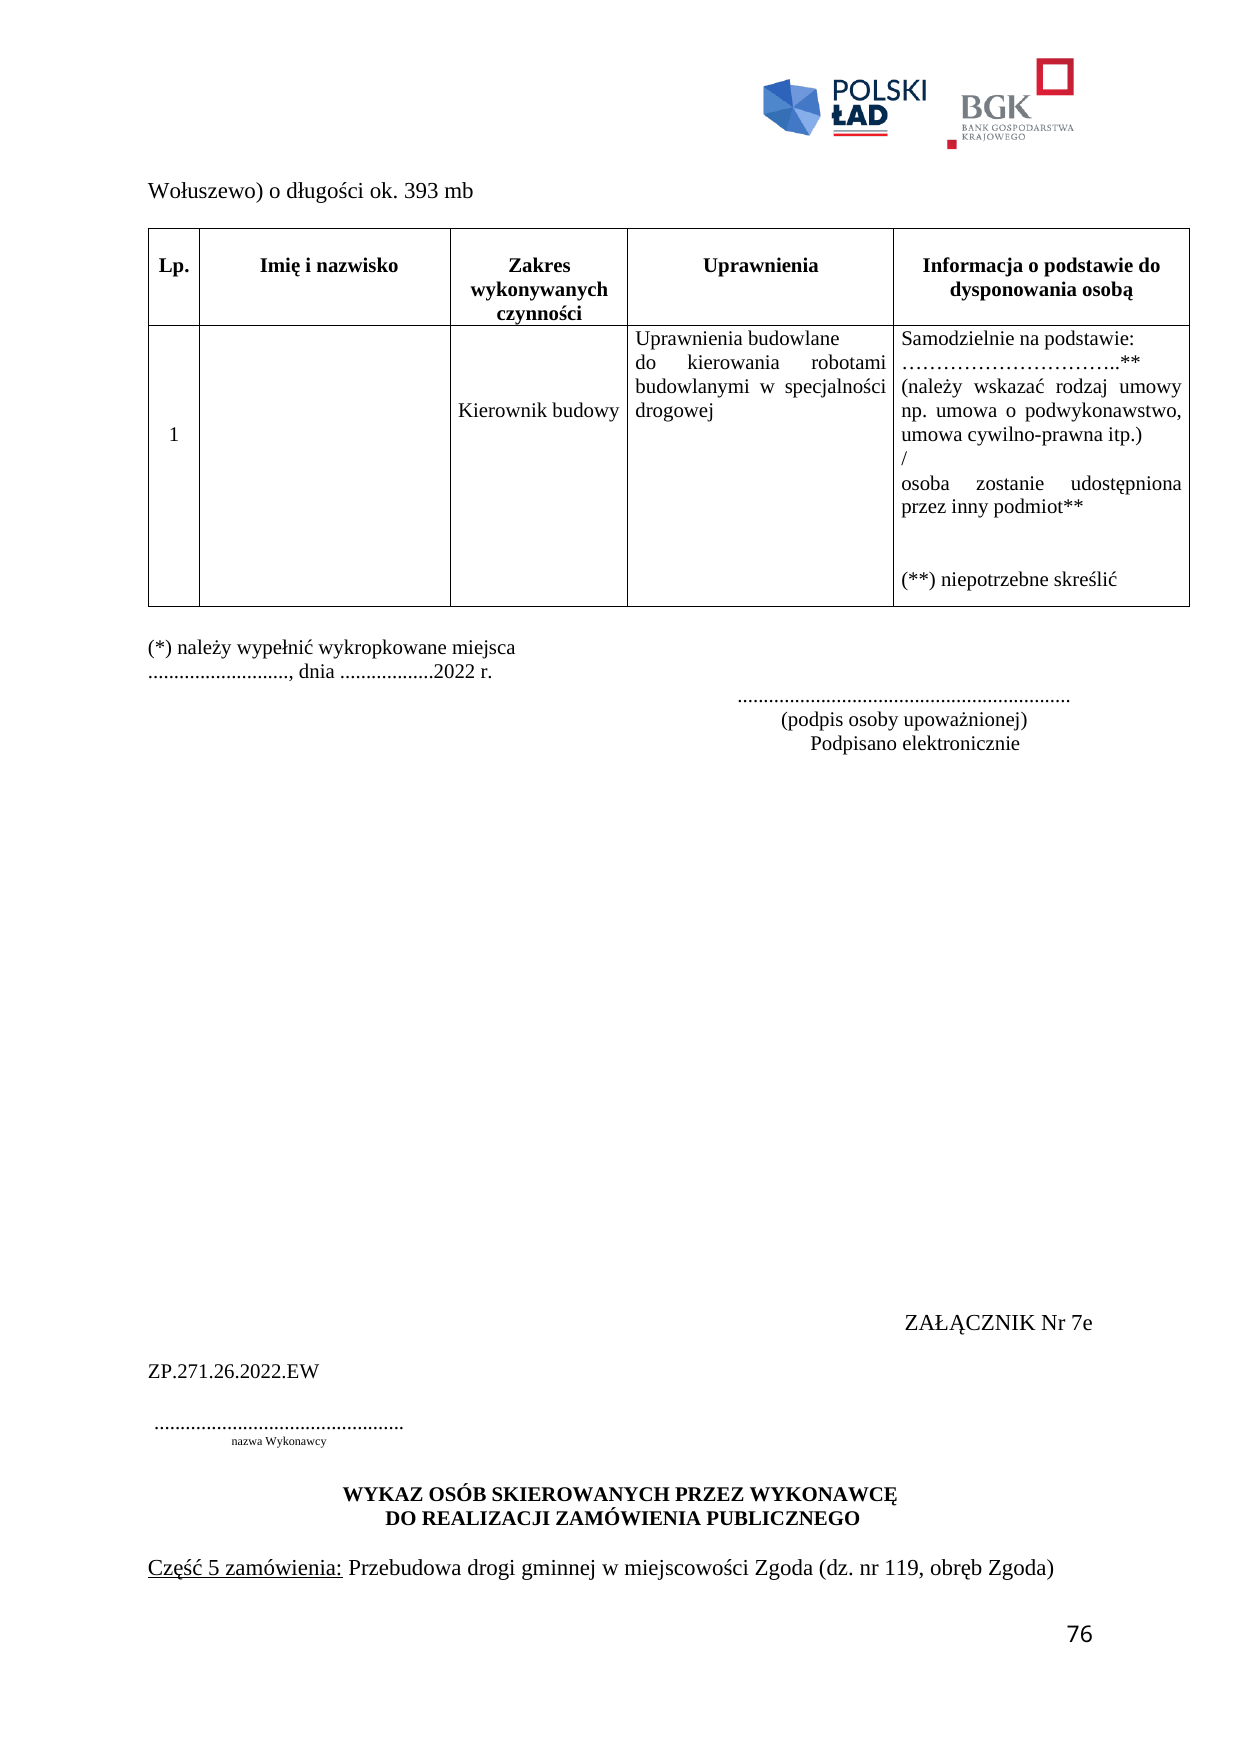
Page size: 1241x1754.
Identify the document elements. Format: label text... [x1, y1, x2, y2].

text (*) należy wypełnić wykropkowane miejsca [148, 635, 1093, 659]
table_cell Samodzielnie na podstawie: …………………………..** (należy wskazać rodzaj umowy np. umowa o podwykonawstwo, umowa cywilno-prawna itp.) / osoba zostanie udostępniona przez inny podmiot** (**) niepotrzebne skreślić [894, 326, 1189, 606]
text (podpis osoby upoważnionej) [148, 707, 1093, 731]
table_cell Kierownik budowy [451, 326, 627, 606]
text ..........................., dnia ..................2022 r. [148, 659, 1093, 683]
text Podpisano elektronicznie [148, 731, 1093, 755]
text nazwa Wykonawcy [148, 1434, 1093, 1458]
table_cell [200, 326, 450, 606]
table_cell 1 [149, 326, 199, 606]
table_header Zakres wykonywanych czynności [451, 229, 627, 325]
text WYKAZ OSÓB SKIEROWANYCH PRZEZ WYKONAWCĘ [148, 1482, 1093, 1506]
text DO REALIZACJI ZAMÓWIENIA PUBLICZNEGO [148, 1506, 1093, 1530]
text ................................................................ [738, 683, 1093, 707]
text ................................................ [148, 1409, 1093, 1434]
text Część 5 zamówienia: Przebudowa drogi gminnej w miejscowości Zgoda (dz. nr 119, obręb Zgoda) [148, 1554, 1093, 1580]
text ZAŁĄCZNIK Nr 7e [148, 1309, 1093, 1335]
table_cell Uprawnienia budowlane do kierowania robotami budowlanymi w specjalności drogowej [628, 326, 893, 606]
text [148, 177, 1093, 204]
table_header Informacja o podstawie do dysponowania osobą [894, 229, 1189, 325]
table_header Imię i nazwisko [200, 229, 450, 325]
text ZP.271.26.2022.EW [148, 1359, 1093, 1383]
table_header Lp. [149, 229, 199, 325]
table_header Uprawnienia [628, 229, 893, 325]
